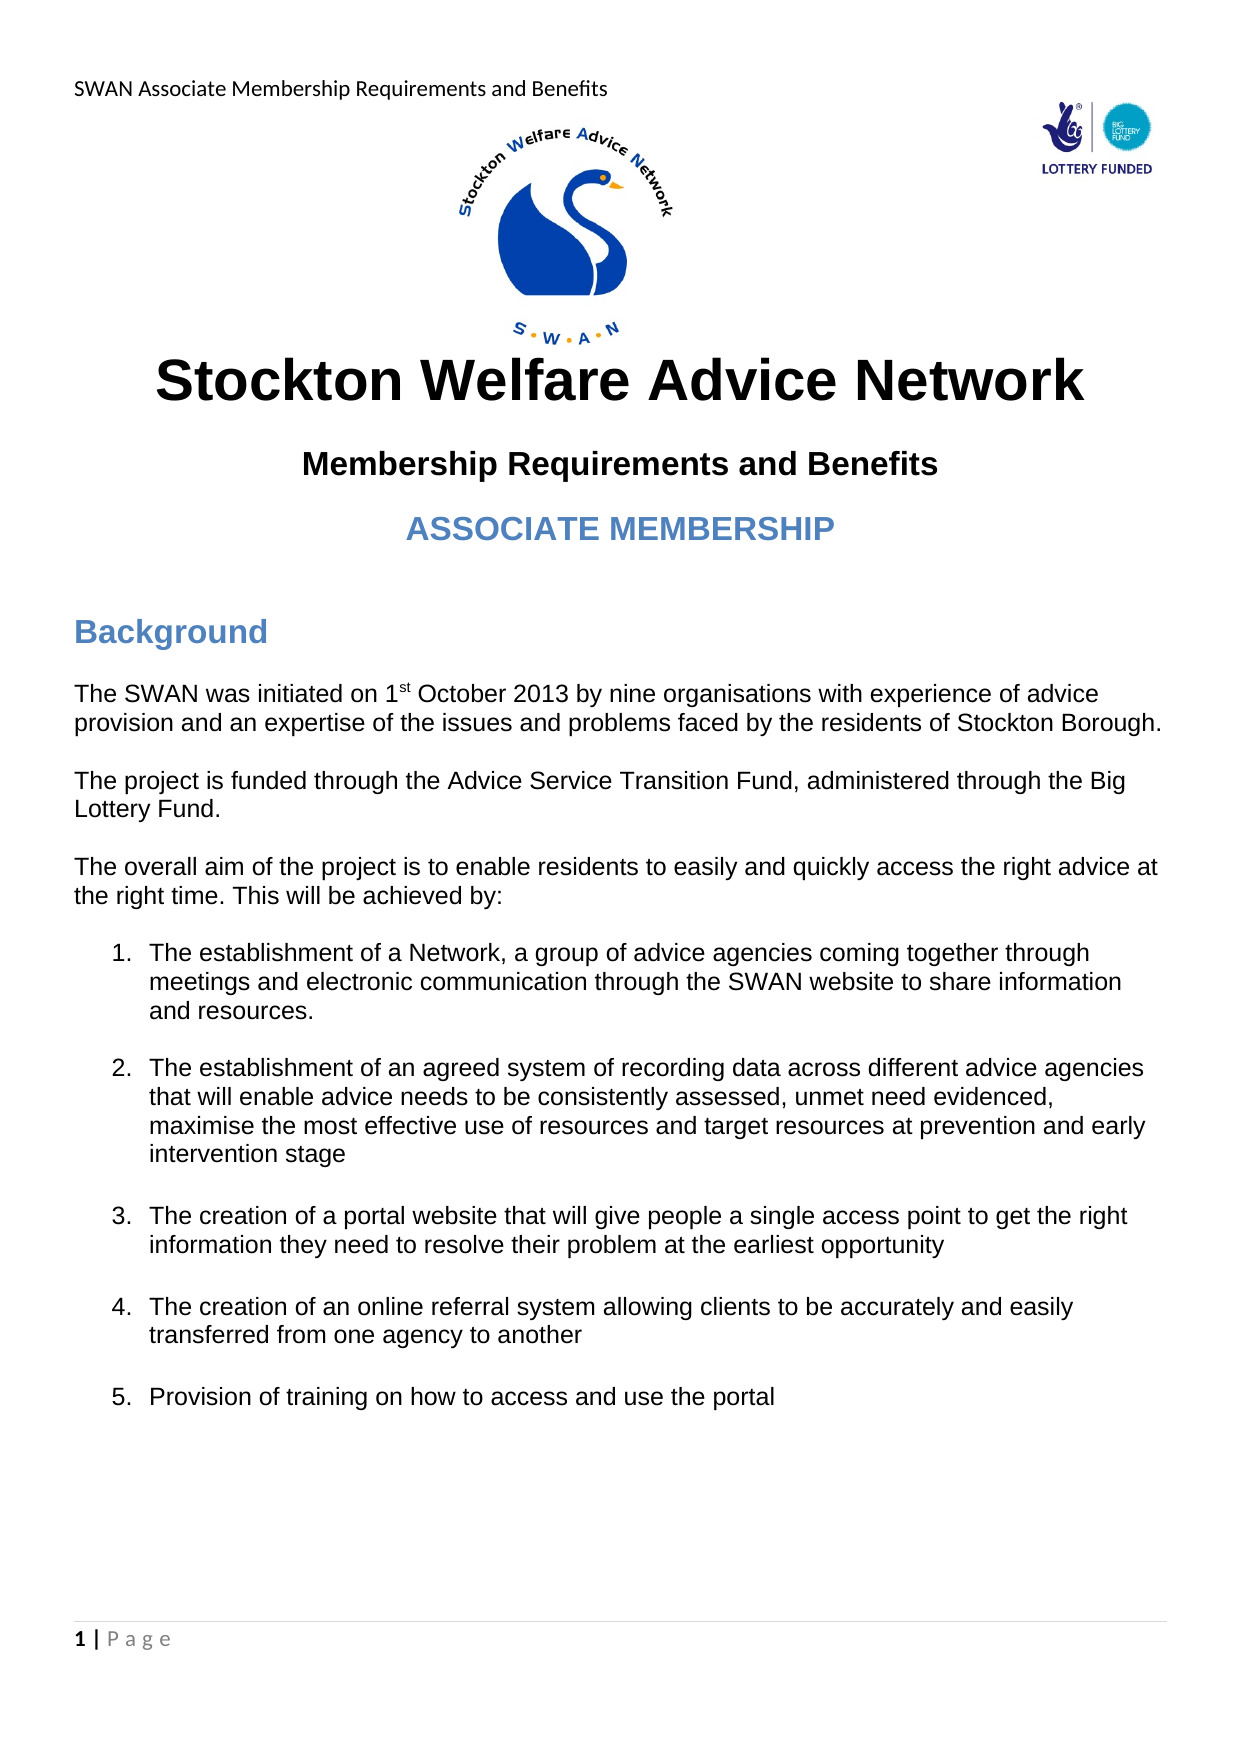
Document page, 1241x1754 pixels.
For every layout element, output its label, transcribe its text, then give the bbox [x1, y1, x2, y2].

list Provision of training on how to access and use the portal [111, 1382, 1167, 1411]
text The overall aim of the project is to enable residents to easily and quickly access the right advice at the right time. This will be achieved by: [74, 852, 1167, 909]
text The SWAN was initiated on 1st October 2013 by nine organisations with experience of advice provision and an expertise of the issues and problems faced by the residents of Stockton Borough. [74, 679, 1167, 737]
list The establishment of a Network, a group of advice agencies coming together through meetings and electronic communication through the SWAN website to share information and resources. [111, 938, 1167, 1024]
text Membership Requirements and Benefits [74, 444, 1167, 482]
picture [1023, 82, 1171, 193]
picture [441, 108, 696, 346]
list The creation of an online referral system allowing clients to be accurately and easily transferred from one agency to another [111, 1292, 1167, 1349]
list The establishment of an agreed system of recording data across different advice agencies that will enable advice needs to be consistently assessed, unmet need evidenced, maximise the most effective use of resources and target resources at prevention and early intervention stage [111, 1053, 1167, 1168]
text ASSOCIATE MEMBERSHIP [74, 509, 1167, 547]
list The creation of a portal website that will give people a single access point to get the right information they need to resolve their problem at the earliest opportunity [111, 1201, 1167, 1259]
text Background [74, 612, 1167, 651]
text The project is funded through the Advice Service Transition Fund, administered through the Big Lottery Fund. [74, 766, 1167, 823]
text Stockton Welfare Advice Network [74, 346, 1167, 413]
